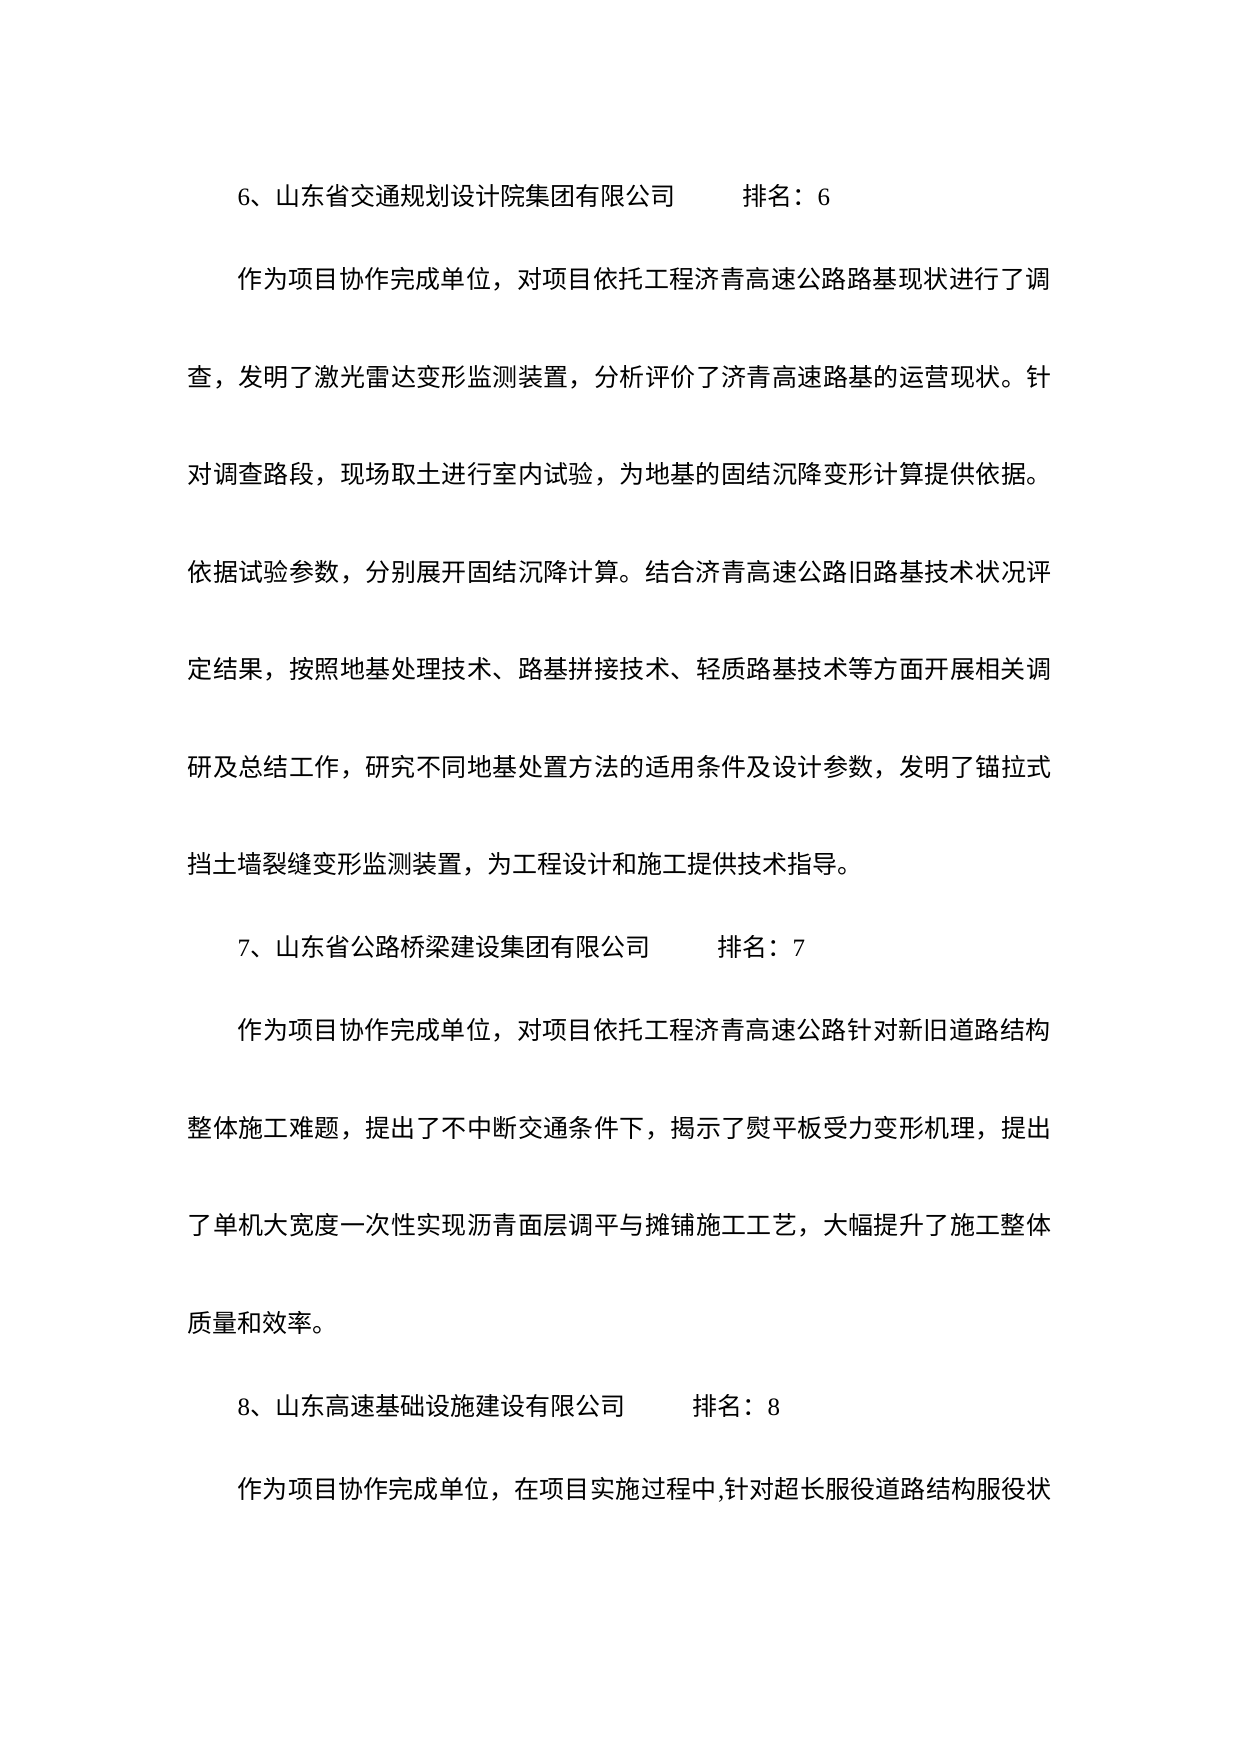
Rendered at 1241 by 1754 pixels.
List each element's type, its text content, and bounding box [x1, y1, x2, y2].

text 作为项目协作完成单位，对项目依托工程济青高速公路路基现状进行了调查，发明了激光雷达变形监测装置，分析评价了济青高速路基的运营现状。针对调查路段，现场取土进行室内试验，为地基的固结沉降变形计算提供依据。依据试验参数，分别展开固结沉降计算。结合济青高速公路旧路基技术状况评定结果，按照地基处理技术、路基拼接技术、轻质路基技术等方面开展相关调研及总结工作，研究不同地基处置方法的适用条件及设计参数，发明了锚拉式挡土墙裂缝变形监测装置，为工程设计和施工提供技术指导。 [187, 245, 1053, 895]
text 8、山东高速基础设施建设有限公司 排名：8 [187, 1372, 1053, 1437]
text 7、山东省公路桥梁建设集团有限公司 排名：7 [187, 913, 1053, 978]
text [187, 1455, 1053, 1520]
text 6、山东省交通规划设计院集团有限公司 排名：6 [187, 162, 1053, 227]
text 作为项目协作完成单位，对项目依托工程济青高速公路针对新旧道路结构整体施工难题，提出了不中断交通条件下，揭示了熨平板受力变形机理，提出了单机大宽度一次性实现沥青面层调平与摊铺施工工艺，大幅提升了施工整体质量和效率。 [187, 996, 1053, 1354]
